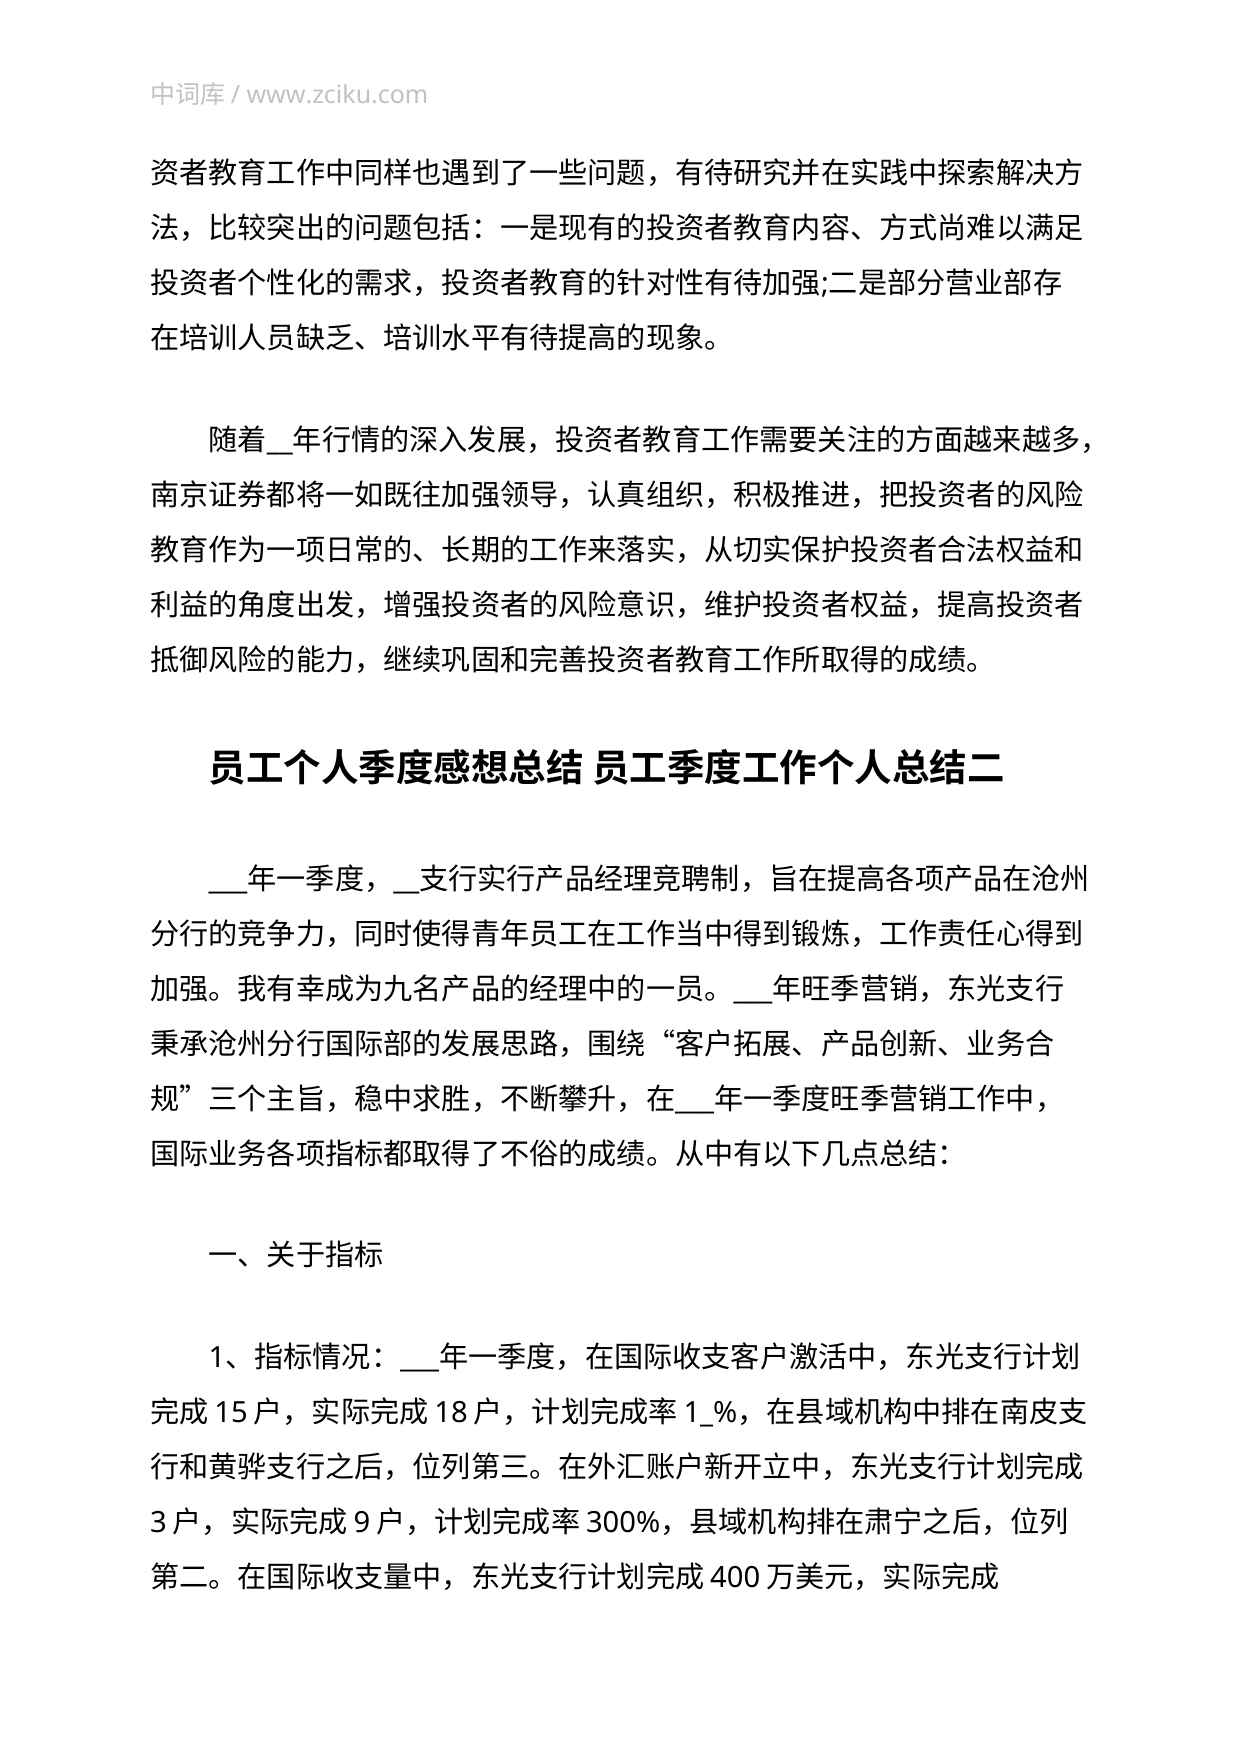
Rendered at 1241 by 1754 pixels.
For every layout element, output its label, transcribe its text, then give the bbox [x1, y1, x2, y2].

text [150, 1334, 1090, 1596]
text ___年一季度，__支行实行产品经理竞聘制，旨在提高各项产品在沧州分行的竞争力，同时使得青年员工在工作当中得到锻炼，工作责任心得到加强。我有幸成为九名产品的经理中的一员。___年旺季营销，东光支行秉承沧州分行国际部的发展思路，围绕“客户拓展、产品创新、业务合规”三个主旨，稳中求胜，不断攀升，在___年一季度旺季营销工作中，国际业务各项指标都取得了不俗的成绩。从中有以下几点总结： [150, 855, 1090, 1172]
text 一、关于指标 [150, 1232, 1090, 1274]
text 随着__年行情的深入发展，投资者教育工作需要关注的方面越来越多，南京证券都将一如既往加强领导，认真组织，积极推进，把投资者的风险教育作为一项日常的、长期的工作来落实，从切实保护投资者合法权益和利益的角度出发，增强投资者的风险意识，维护投资者权益，提高投资者抵御风险的能力，继续巩固和完善投资者教育工作所取得的成绩。 [150, 417, 1090, 678]
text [150, 150, 1090, 357]
text 员工个人季度感想总结 员工季度工作个人总结二 [150, 738, 1090, 792]
